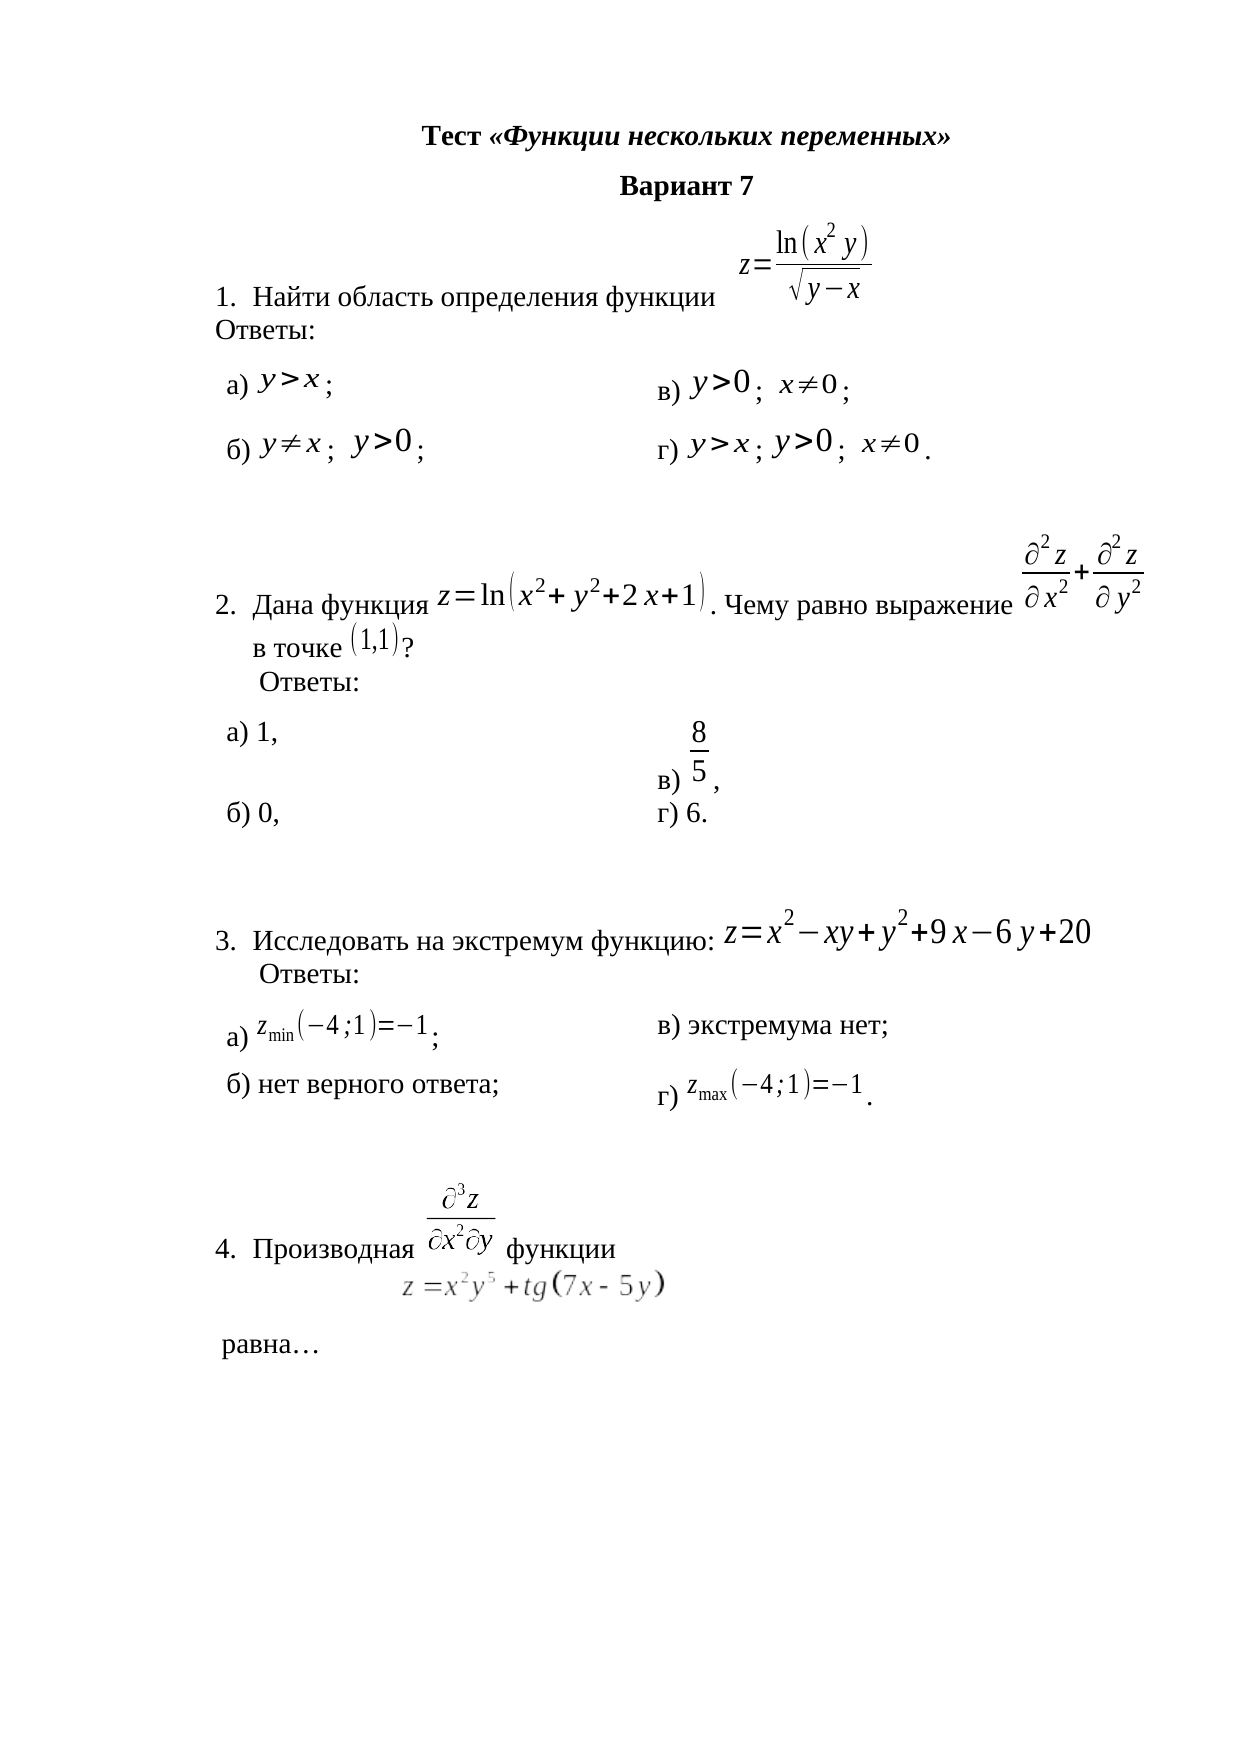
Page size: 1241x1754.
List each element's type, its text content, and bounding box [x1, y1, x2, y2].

table_cell б) 0, [215, 796, 646, 855]
table_header а) ; [215, 1007, 646, 1066]
table_header в) ; ; [646, 363, 1040, 422]
list Дана функция . Чему равно выражение в точке ? [215, 531, 1152, 664]
list Найти область определения функции [215, 219, 1152, 312]
list Исследовать на экстремум функцию: [215, 905, 1152, 957]
text Ответы: [177, 312, 1152, 346]
table_cell г) . [646, 1066, 1040, 1125]
text Тест «Функции нескольких переменных» [177, 118, 1152, 152]
table_header в) экстремума нет; [646, 1007, 1040, 1066]
table_cell г) 6. [646, 796, 1040, 855]
table_cell б) ; ; [215, 422, 646, 481]
text равна… [177, 1326, 1152, 1360]
table_cell г) ; ; . [646, 422, 1040, 481]
text Вариант 7 [177, 168, 1152, 202]
text Ответы: [215, 957, 1152, 990]
list Производная функции [215, 1175, 1152, 1264]
table_header а) ; [215, 363, 646, 422]
table_header а) 1, [215, 714, 646, 796]
table_cell б) нет верного ответа; [215, 1066, 646, 1125]
table_header в) , [646, 714, 1040, 796]
text Ответы: [215, 664, 1152, 698]
